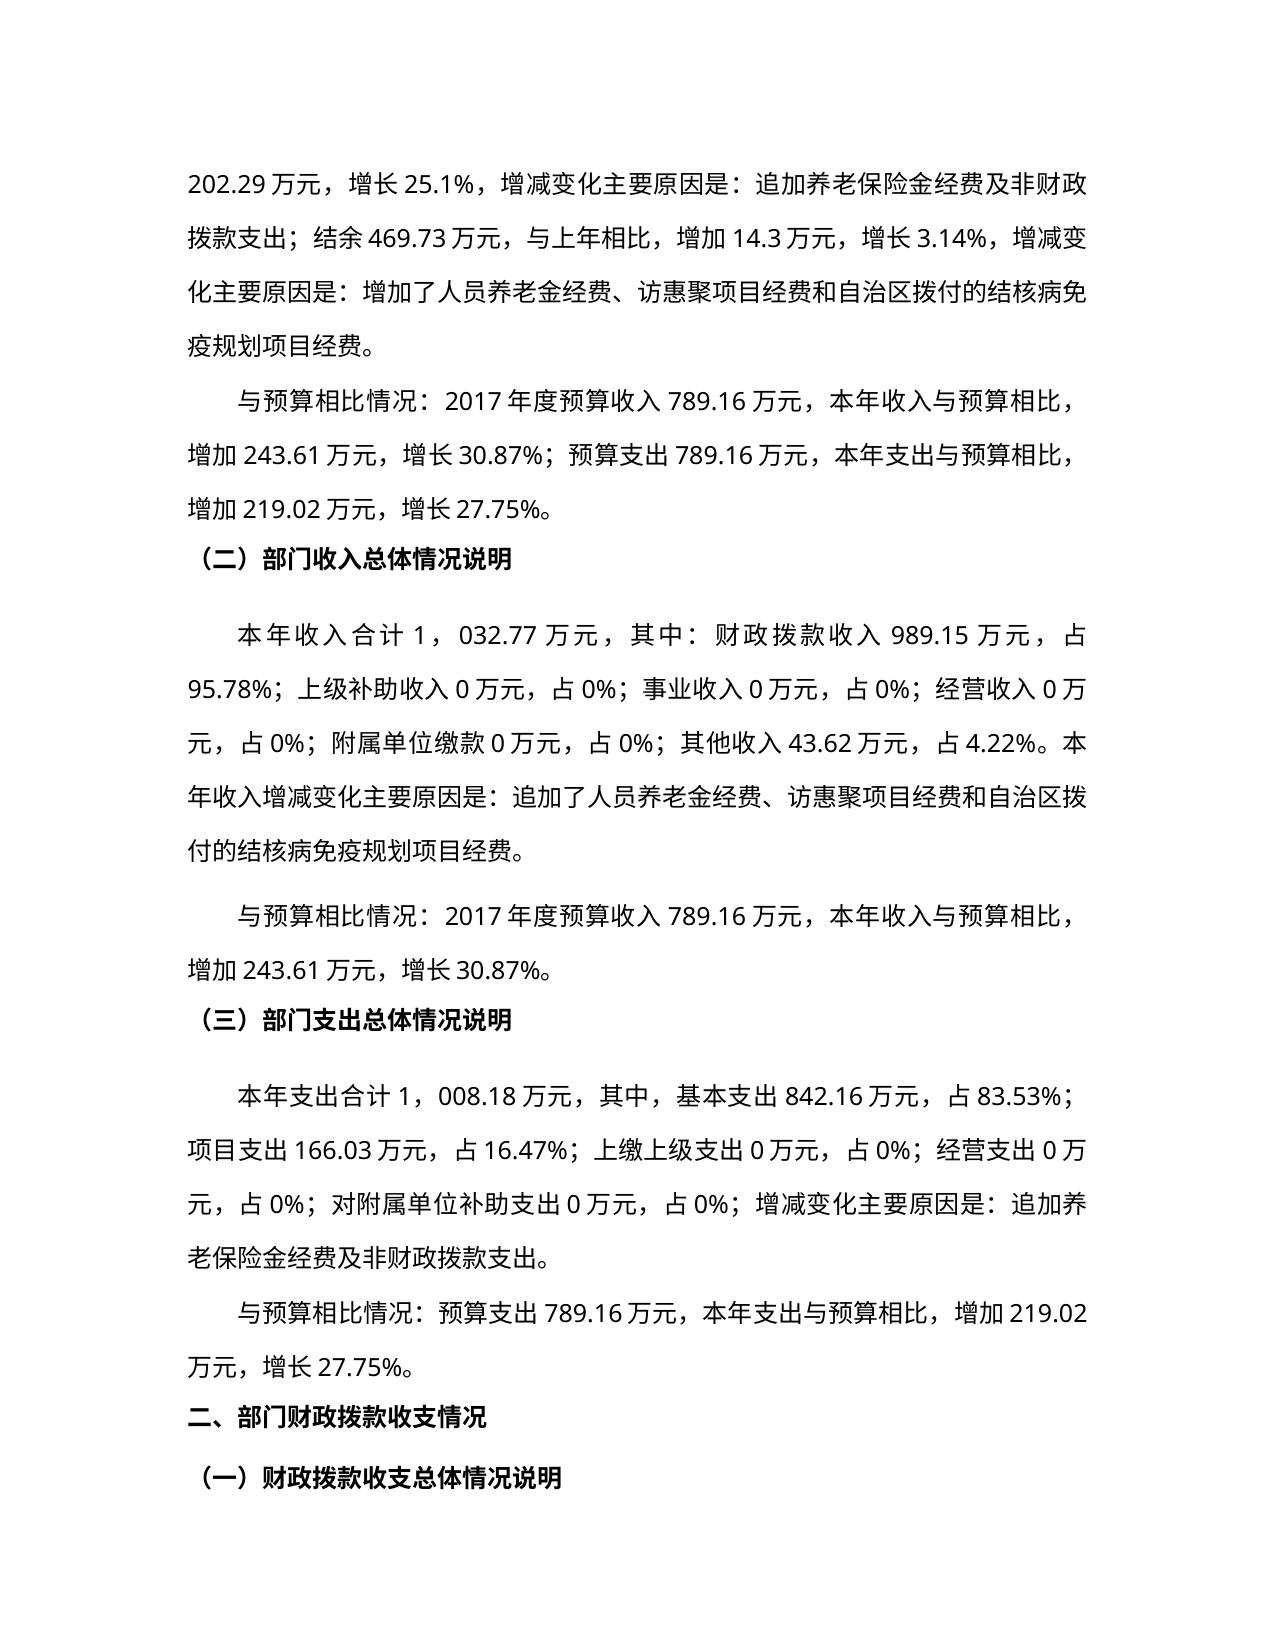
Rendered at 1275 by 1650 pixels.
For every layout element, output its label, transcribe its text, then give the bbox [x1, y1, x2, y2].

text 本年收入合计1，032.77万元，其中：财政拨款收入989.15万元，占95.78%；上级补助收入0万元，占0%；事业收入0万元，占0%；经营收入0万元，占0%；附属单位缴款0万元，占0%；其他收入43.62万元，占4.22%。本年收入增减变化主要原因是：追加了人员养老金经费、访惠聚项目经费和自治区拨付的结核病免疫规划项目经费。 [187, 601, 1087, 872]
text 二、部门财政拨款收支情况 [187, 1397, 1087, 1434]
text 与预算相比情况：2017年度预算收入789.16万元，本年收入与预算相比，增加243.61万元，增长30.87%；预算支出789.16万元，本年支出与预算相比，增加219.02万元，增长27.75%。 [187, 367, 1087, 529]
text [187, 150, 1087, 367]
text 与预算相比情况：预算支出789.16万元，本年支出与预算相比，增加219.02万元，增长27.75%。 [187, 1279, 1087, 1387]
text （一）财政拨款收支总体情况说明 [187, 1459, 1087, 1495]
text （二）部门收入总体情况说明 [187, 539, 1087, 576]
text 与预算相比情况：2017年度预算收入789.16万元，本年收入与预算相比，增加243.61万元，增长30.87%。 [187, 882, 1087, 990]
text 本年支出合计1，008.18万元，其中，基本支出842.16万元，占83.53%；项目支出166.03万元，占16.47%；上缴上级支出0万元，占0%；经营支出0万元，占0%；对附属单位补助支出0万元，占0%；增减变化主要原因是：追加养老保险金经费及非财政拨款支出。 [187, 1062, 1087, 1279]
text （三）部门支出总体情况说明 [187, 1001, 1087, 1037]
